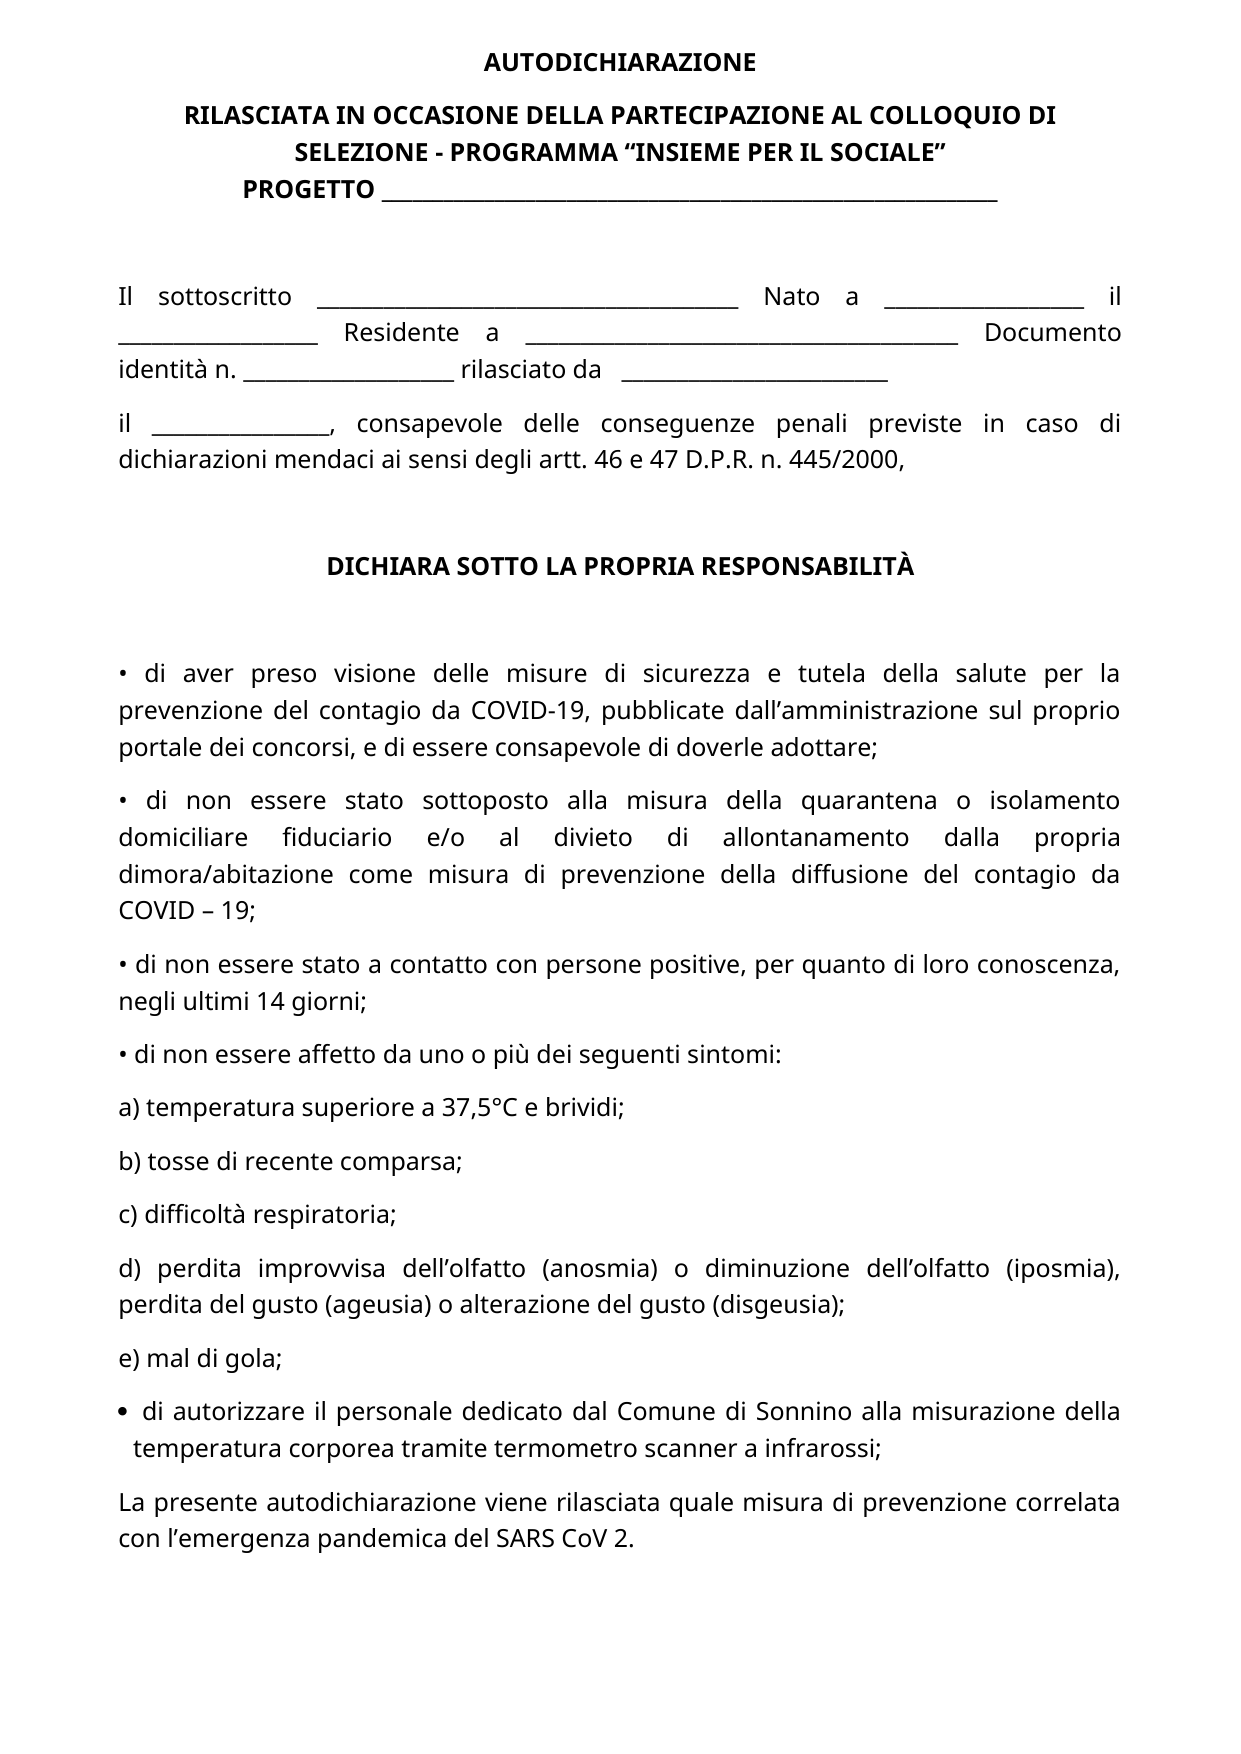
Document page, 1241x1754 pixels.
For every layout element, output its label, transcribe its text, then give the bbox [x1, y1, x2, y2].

text a) temperatura superiore a 37,5°C e brividi; [118, 1090, 1122, 1124]
text • di non essere stato sottoposto alla misura della quarantena o isolamento domiciliare fiduciario e/o al divieto di allontanamento dalla propria dimora/abitazione come misura di prevenzione della diffusione del contagio da COVID – 19; [118, 783, 1122, 927]
text AUTODICHIARAZIONE [118, 44, 1122, 78]
text RILASCIATA IN OCCASIONE DELLA PARTECIPAZIONE AL COLLOQUIO DI SELEZIONE - PROGRAMMA “INSIEME PER IL SOCIALE” [118, 98, 1122, 169]
text • di aver preso visione delle misure di sicurezza e tutela della salute per la prevenzione del contagio da COVID-19, pubblicate dall’amministrazione sul proprio portale dei concorsi, e di essere consapevole di doverle adottare; [118, 656, 1122, 763]
text Il sottoscritto ______________________________________ Nato a __________________ il __________________ Residente a _______________________________________ Documento identità n. ___________________ rilasciato da ________________________ [118, 278, 1122, 386]
list di autorizzare il personale dedicato dal Comune di Sonnino alla misurazione della temperatura corporea tramite termometro scanner a infrarossi; [118, 1394, 1122, 1465]
text d) perdita improvvisa dell’olfatto (anosmia) o diminuzione dell’olfatto (iposmia), perdita del gusto (ageusia) o alterazione del gusto (disgeusia); [118, 1250, 1122, 1321]
text La presente autodichiarazione viene rilasciata quale misura di prevenzione correlata con l’emergenza pandemica del SARS CoV 2. [118, 1484, 1122, 1555]
text b) tosse di recente comparsa; [118, 1143, 1122, 1178]
text PROGETTO ____________________________________________________________ [118, 171, 1122, 205]
text DICHIARA SOTTO LA PROPRIA RESPONSABILITÀ [118, 549, 1122, 583]
text • di non essere affetto da uno o più dei seguenti sintomi: [118, 1037, 1122, 1071]
text il ________________, consapevole delle conseguenze penali previste in caso di dichiarazioni mendaci ai sensi degli artt. 46 e 47 D.P.R. n. 445/2000, [118, 405, 1122, 476]
text e) mal di gola; [118, 1341, 1122, 1375]
text • di non essere stato a contatto con persone positive, per quanto di loro conoscenza, negli ultimi 14 giorni; [118, 946, 1122, 1017]
text c) difficoltà respiratoria; [118, 1197, 1122, 1231]
